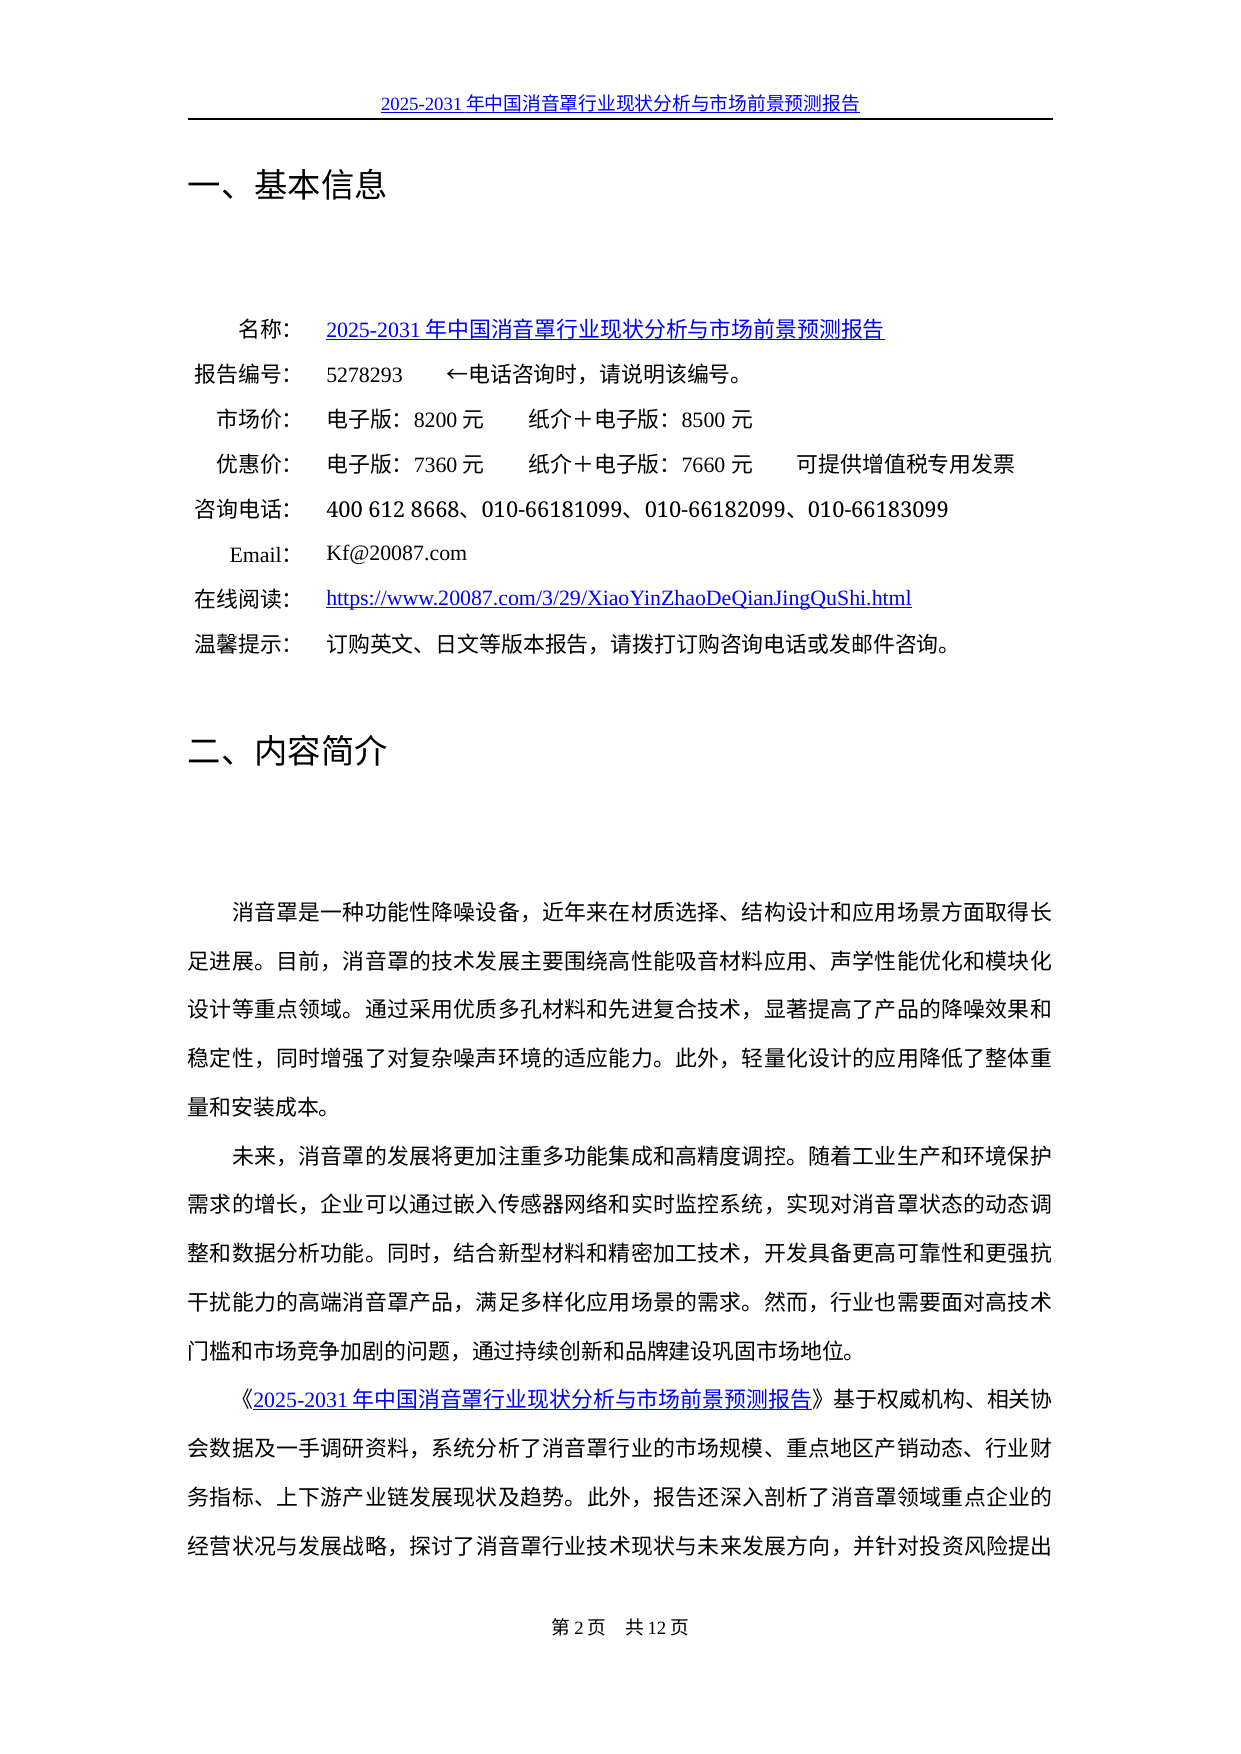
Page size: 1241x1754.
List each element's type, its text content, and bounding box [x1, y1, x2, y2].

table_cell 优惠价： [167, 447, 315, 492]
title 二、内容简介 [187, 717, 1053, 782]
table_cell [315, 582, 1073, 627]
table_cell 咨询电话： [167, 492, 315, 537]
table_cell 订购英文、日文等版本报告，请拨打订购咨询电话或发邮件咨询。 [315, 627, 1073, 672]
table_header 2025-2031年中国消音罩行业现状分析与市场前景预测报告 [315, 312, 1073, 357]
table_cell 市场价： [167, 402, 315, 447]
table_cell Kf@20087.com [315, 537, 1073, 582]
table_cell Email： [167, 537, 315, 582]
table_cell 在线阅读： [167, 582, 315, 627]
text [187, 894, 1053, 1561]
table_cell 400 612 8668、010-66181099、010-66182099、010-66183099 [315, 492, 1073, 537]
table_cell 电子版：7360 元 纸介＋电子版：7660 元 可提供增值税专用发票 [315, 447, 1073, 492]
table_cell 报告编号： [167, 357, 315, 402]
table_cell 温馨提示： [167, 627, 315, 672]
table_cell 电子版：8200 元 纸介＋电子版：8500 元 [315, 402, 1073, 447]
table_header 名称： [167, 312, 315, 357]
title 一、基本信息 [187, 150, 1053, 215]
table_cell 5278293 ←电话咨询时，请说明该编号。 [315, 357, 1073, 402]
